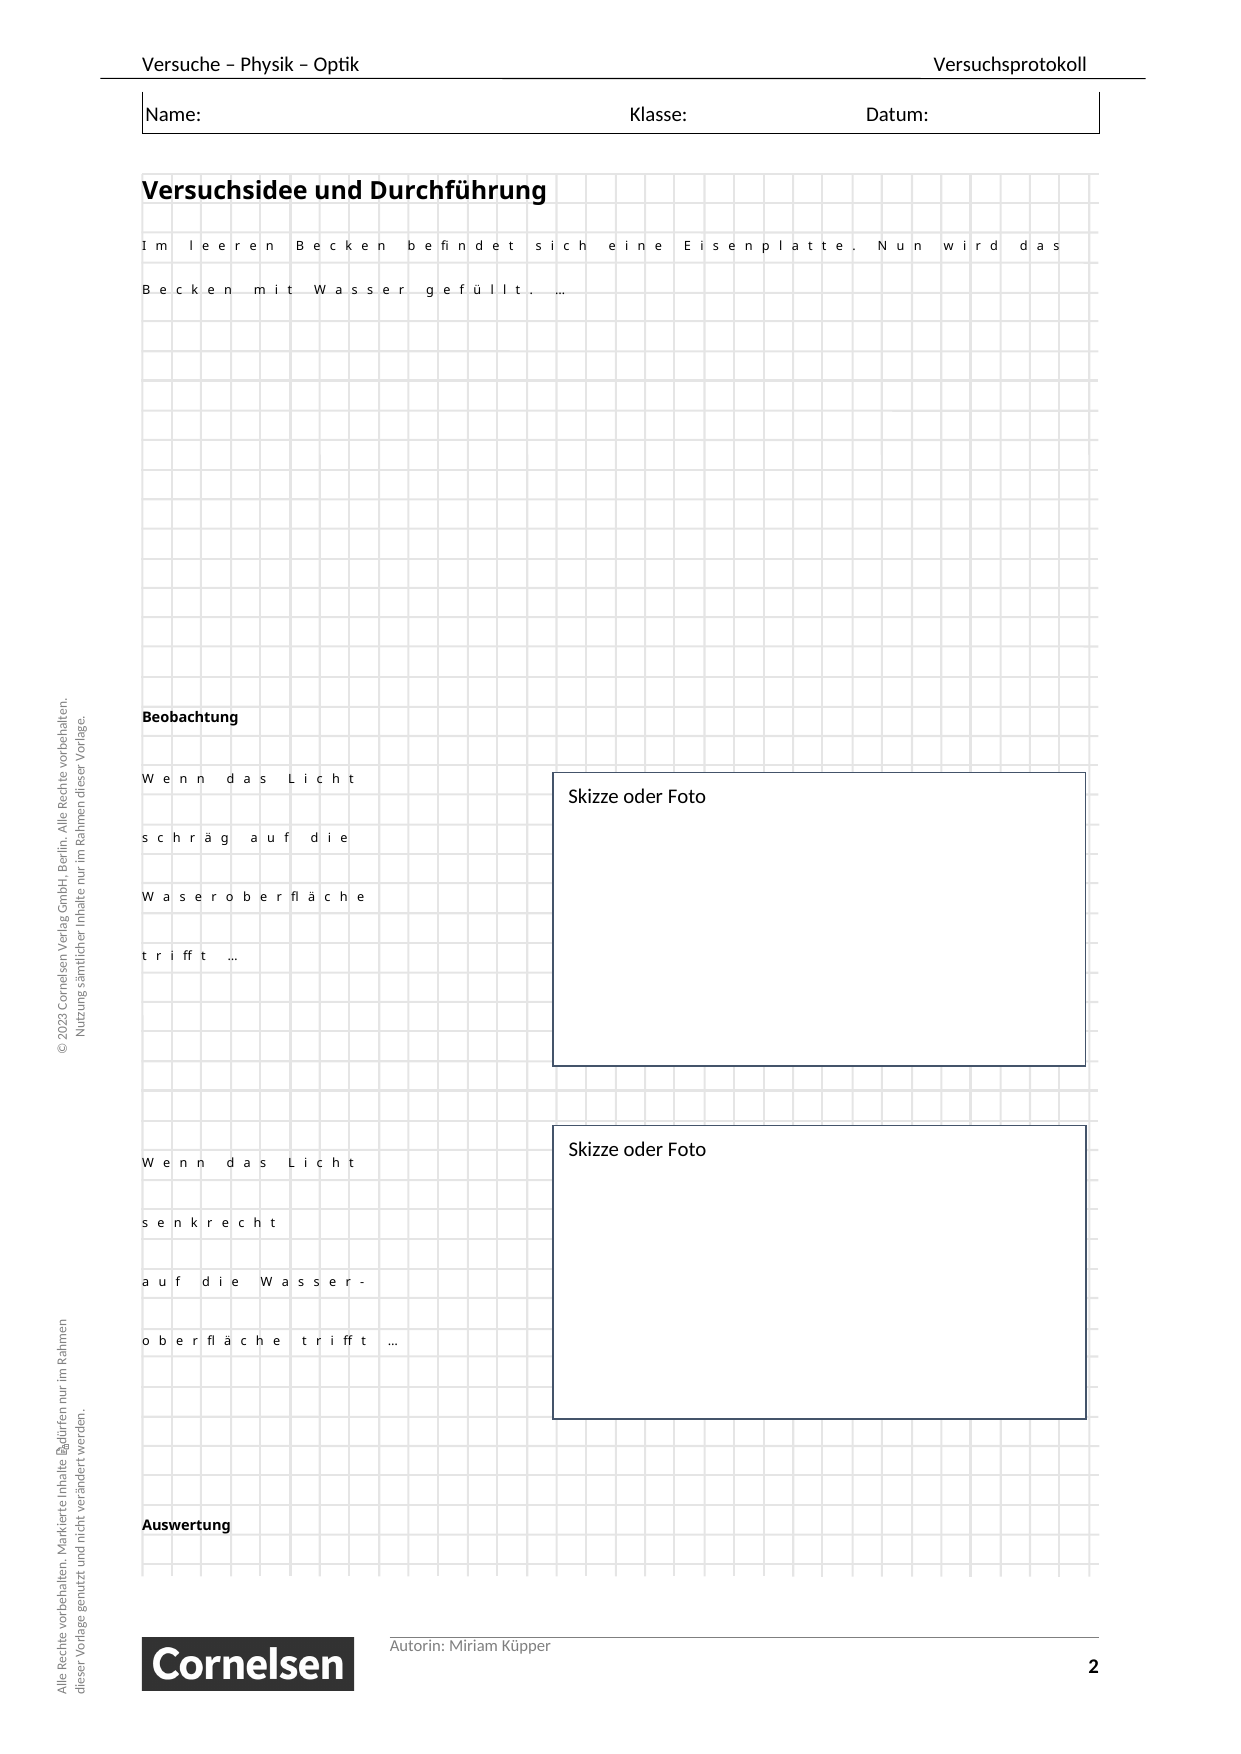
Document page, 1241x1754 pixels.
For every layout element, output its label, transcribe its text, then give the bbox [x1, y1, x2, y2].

subtitle Auswertung [142, 1518, 1098, 1547]
text schräg auf die [142, 829, 552, 858]
picture [55, 1444, 69, 1457]
text auf die Wasser- [142, 1272, 552, 1302]
text trifft … [142, 947, 552, 977]
text Wenn das Licht [142, 769, 1098, 799]
picture [141, 1637, 355, 1691]
subtitle Beobachtung [142, 710, 1098, 740]
subtitle Versuchsidee und Durchführung [142, 177, 1098, 207]
text senkrecht [142, 1213, 552, 1243]
text Waseroberfläche [142, 888, 552, 917]
text Wenn das Licht [142, 1154, 552, 1184]
text oberfläche trifft … [142, 1332, 552, 1361]
text Im leeren Becken befindet sich eine Eisenplatte. Nun wird das Becken mit Wasser gefüllt. … [142, 236, 1098, 311]
